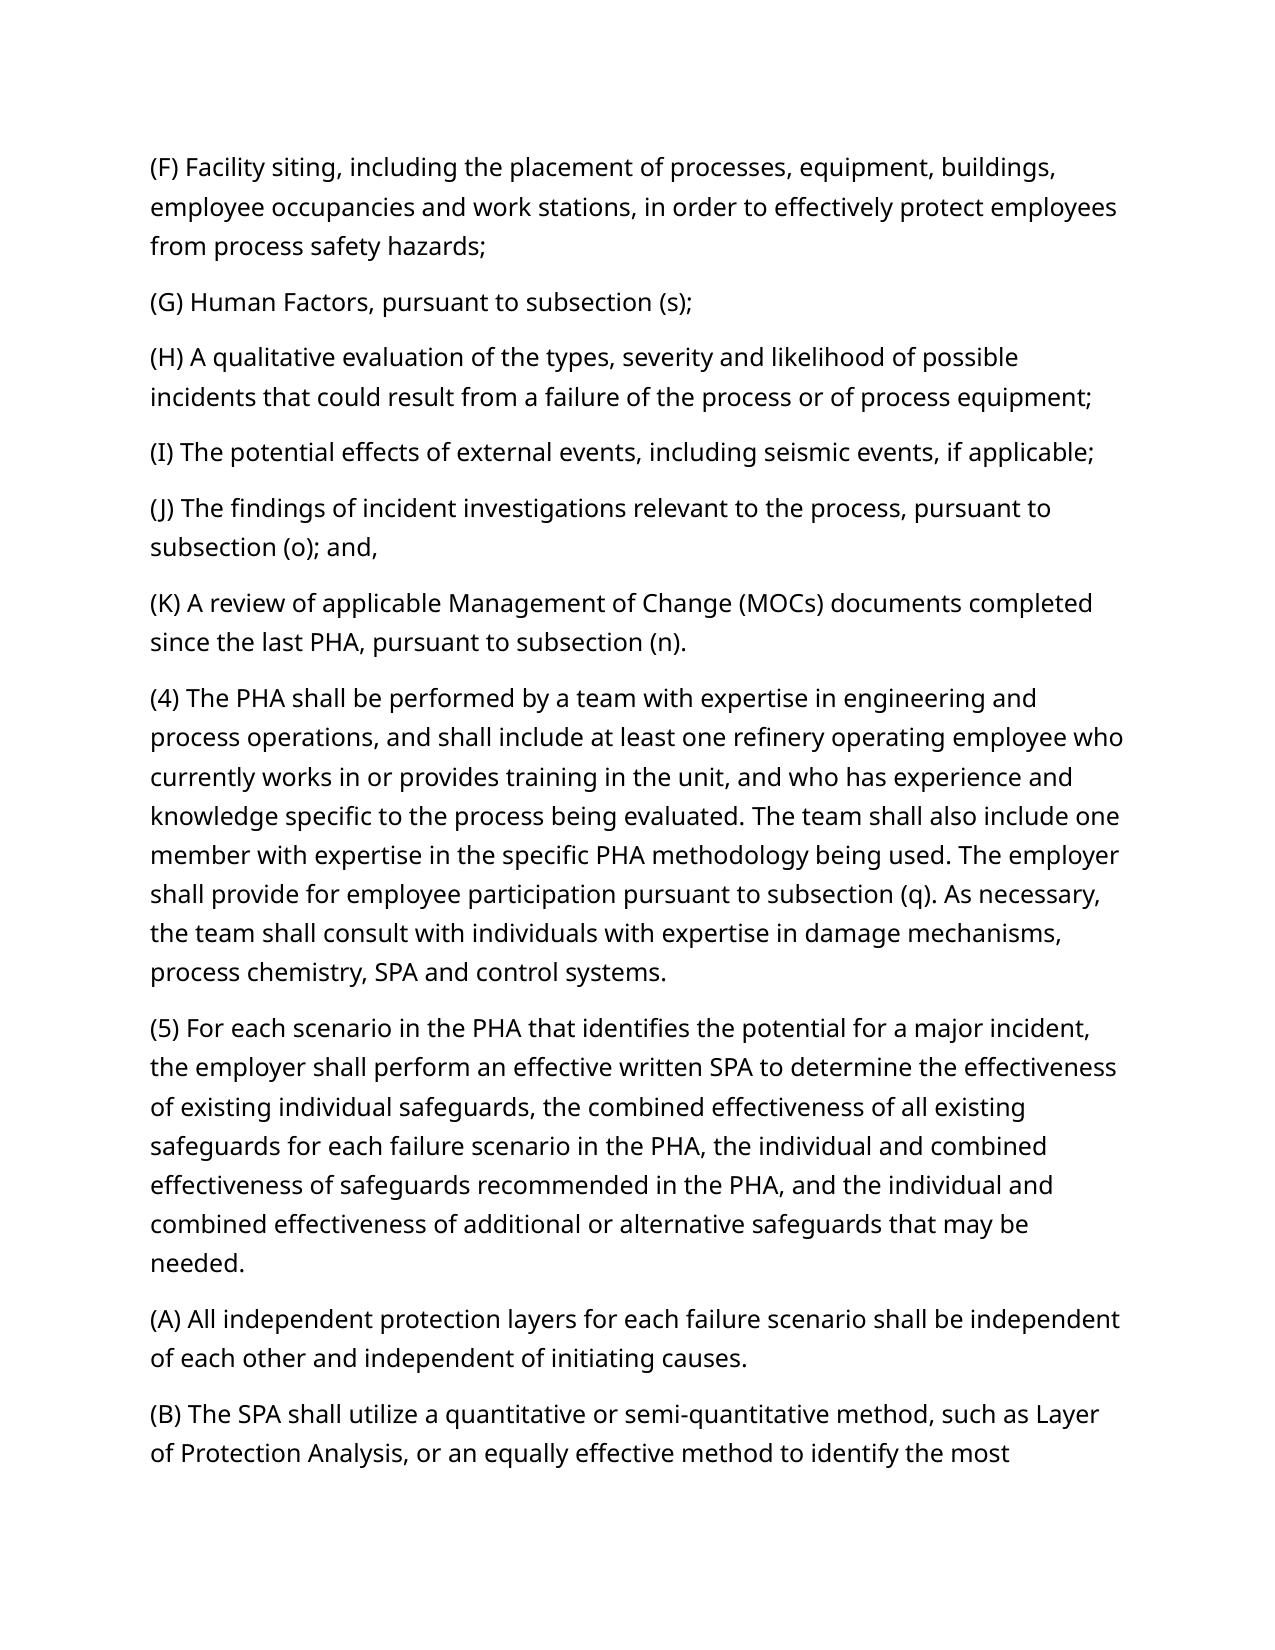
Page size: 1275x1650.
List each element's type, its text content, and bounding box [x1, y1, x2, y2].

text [150, 1397, 1125, 1470]
text (I) The potential effects of external events, including seismic events, if applicable; [150, 435, 1125, 469]
text (K) A review of applicable Management of Change (MOCs) documents completed since the last PHA, pursuant to subsection (n). [150, 586, 1125, 659]
text (J) The findings of incident investigations relevant to the process, pursuant to subsection (o); and, [150, 491, 1125, 564]
text (5) For each scenario in the PHA that identifies the potential for a major incident, the employer shall perform an effective written SPA to determine the effectiveness of existing individual safeguards, the combined effectiveness of all existing safeguards for each failure scenario in the PHA, the individual and combined effectiveness of safeguards recommended in the PHA, and the individual and combined effectiveness of additional or alternative safeguards that may be needed. [150, 1011, 1125, 1280]
text (H) A qualitative evaluation of the types, severity and likelihood of possible incidents that could result from a failure of the process or of process equipment; [150, 340, 1125, 413]
text (G) Human Factors, pursuant to subsection (s); [150, 284, 1125, 318]
text (4) The PHA shall be performed by a team with expertise in engineering and process operations, and shall include at least one refinery operating employee who currently works in or provides training in the unit, and who has experience and knowledge specific to the process being evaluated. The team shall also include one member with expertise in the specific PHA methodology being used. The employer shall provide for employee participation pursuant to subsection (q). As necessary, the team shall consult with individuals with expertise in damage mechanisms, process chemistry, SPA and control systems. [150, 681, 1125, 989]
text (A) All independent protection layers for each failure scenario shall be independent of each other and independent of initiating causes. [150, 1302, 1125, 1375]
text (F) Facility siting, including the placement of processes, equipment, buildings, employee occupancies and work stations, in order to effectively protect employees from process safety hazards; [150, 150, 1125, 262]
